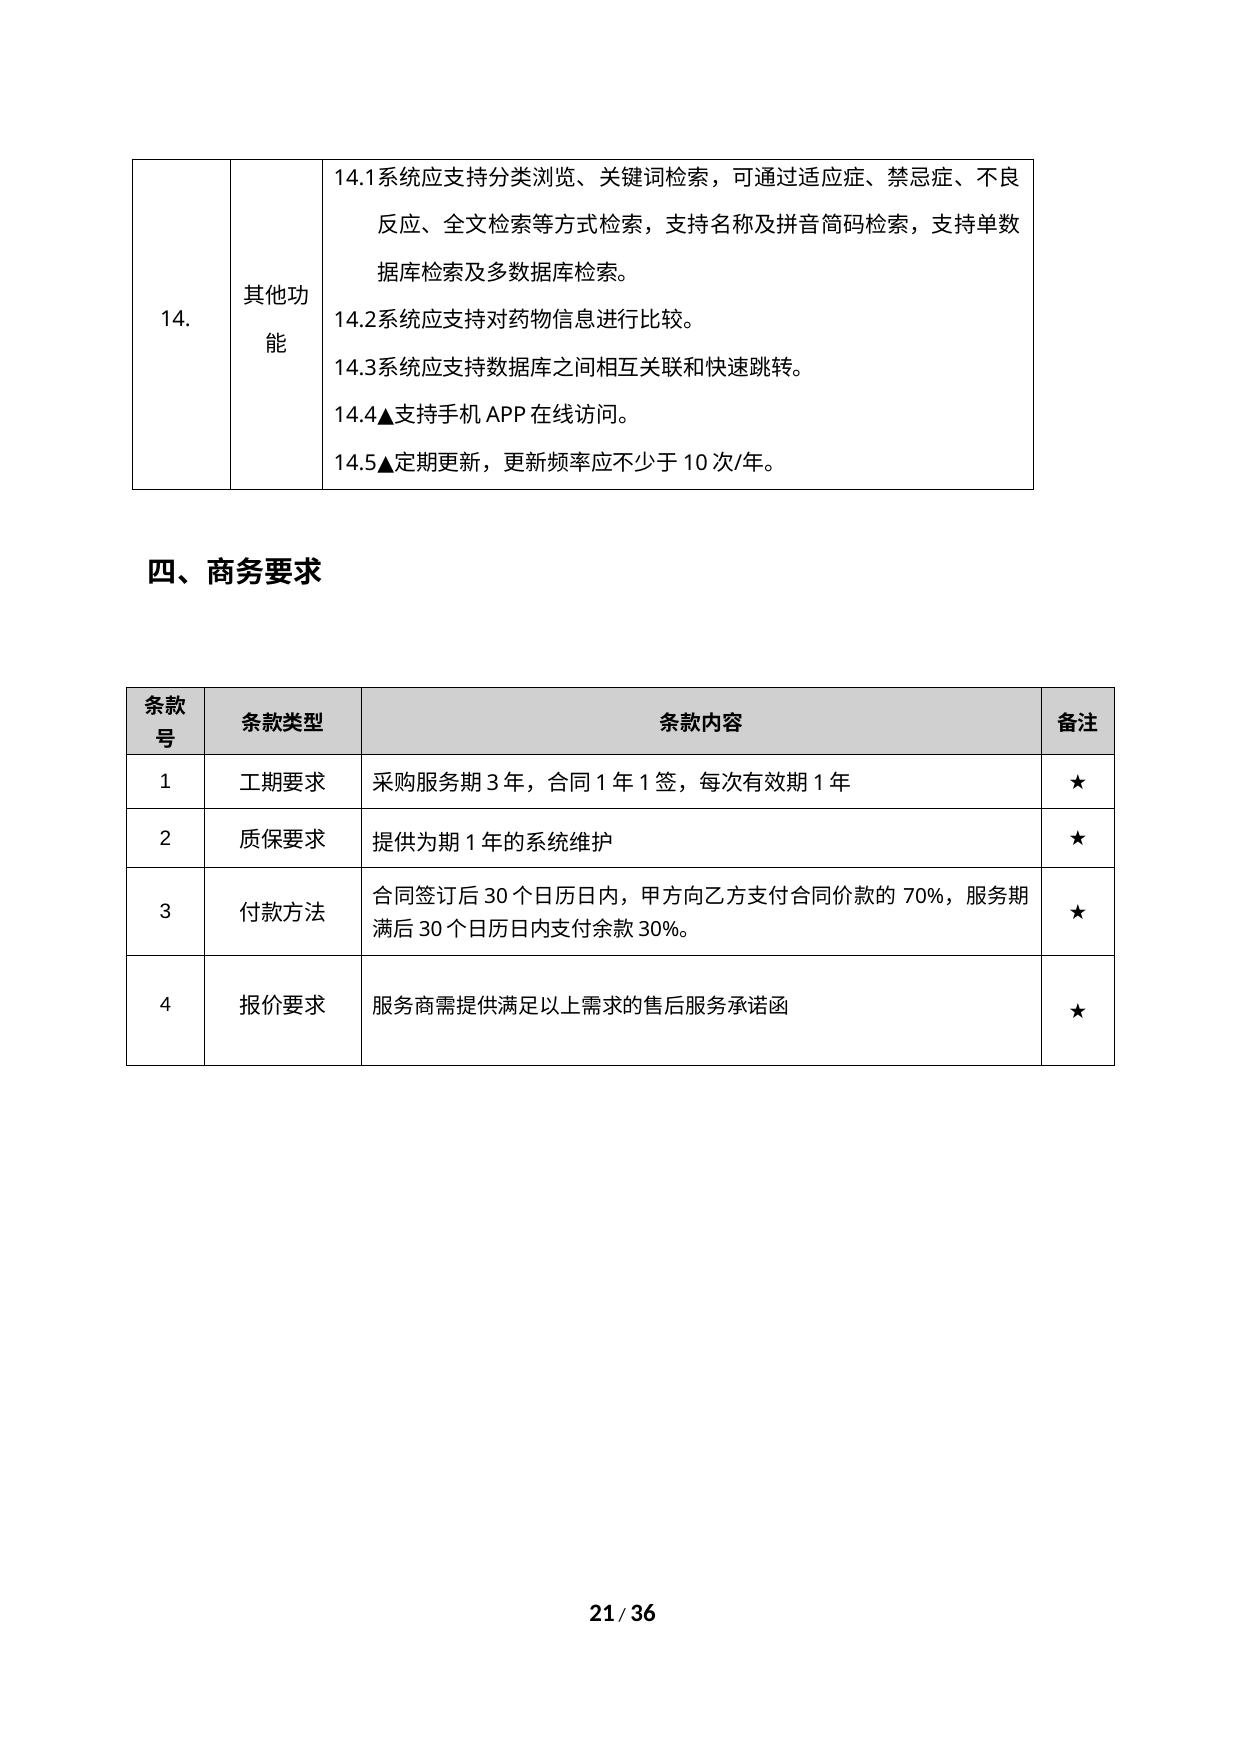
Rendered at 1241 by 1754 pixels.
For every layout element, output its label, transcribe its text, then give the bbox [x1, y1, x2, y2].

table_cell 3 [127, 868, 204, 954]
table_cell 4 [127, 956, 204, 1065]
table_cell 付款方法 [205, 868, 361, 954]
table_cell 其他功能 [231, 160, 322, 489]
table_cell ★ [1042, 956, 1114, 1065]
table_header 备注 [1042, 688, 1114, 754]
table_cell 工期要求 [205, 755, 361, 807]
table_cell 采购服务期3年，合同1年1签，每次有效期1年 [362, 755, 1041, 807]
table_cell 质保要求 [205, 809, 361, 867]
table_cell 1 [127, 755, 204, 807]
table_cell ★ [1042, 755, 1114, 807]
table_cell 报价要求 [205, 956, 361, 1065]
table_header 条款内容 [362, 688, 1041, 754]
list 四、商务要求 [148, 538, 1092, 603]
table_cell 2 [127, 809, 204, 867]
table_cell 合同签订后30个日历日内，甲方向乙方支付合同价款的70%，服务期满后30个日历日内支付余款30%。 [362, 868, 1041, 954]
table_cell ★ [1042, 809, 1114, 867]
table_cell [133, 160, 230, 489]
table_cell 系统应支持分类浏览、关键词检索，可通过适应症、禁忌症、不良反应、全文检索等方式检索，支持名称及拼音简码检索，支持单数据库检索及多数据库检索。 系统应支持对药物信息进行比较。 系统应支持数据库之间相互关联和快速跳转。 ▲支持手机APP在线访问。 ▲定期更新，更新频率应不少于10次/年。 [323, 160, 1033, 489]
table_header 条款号 [127, 688, 204, 754]
table_header 条款类型 [205, 688, 361, 754]
table_cell 服务商需提供满足以上需求的售后服务承诺函 [362, 956, 1041, 1065]
table_cell ★ [1042, 868, 1114, 954]
table_cell 提供为期1年的系统维护 [362, 809, 1041, 867]
